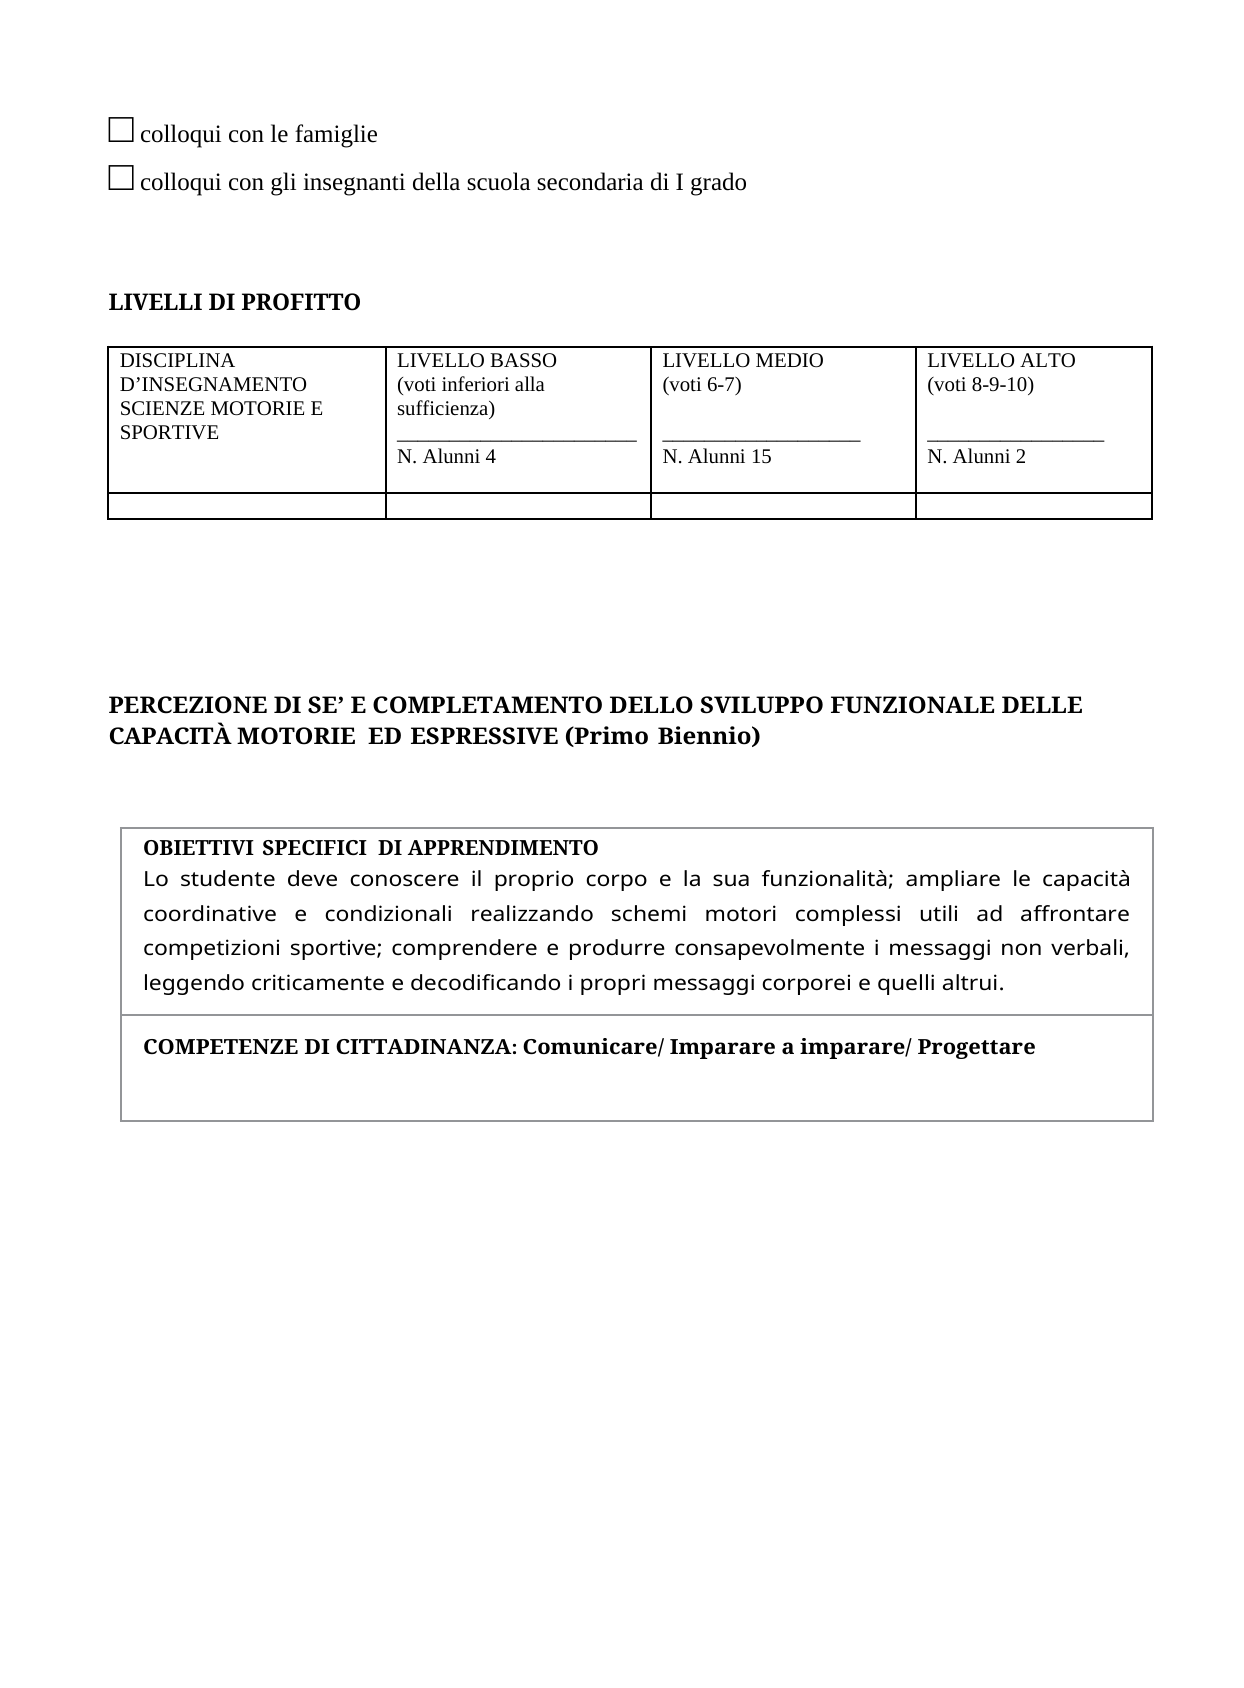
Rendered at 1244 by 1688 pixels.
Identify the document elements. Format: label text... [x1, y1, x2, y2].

table_header OBIETTIVI SPECIFICI DI APPRENDIMENTO Lo studente deve conoscere il proprio corpo e la sua funzionalità; ampliare le capacità coordinative e condizionali realizzando schemi motori complessi utili ad affrontare competizioni sportive; comprendere e produrre consapevolmente i messaggi non verbali, leggendo criticamente e decodificando i propri messaggi corporei e quelli altrui. [122, 829, 1152, 1013]
table_header LIVELLO BASSO (voti inferiori alla sufficienza) _______________________ N. Alunni 4 [387, 348, 650, 492]
table_cell [109, 494, 385, 518]
table_cell [387, 494, 650, 518]
text PERCEZIONE DI SE’ E COMPLETAMENTO DELLO SVILUPPO FUNZIONALE DELLE CAPACITÀ MOTORIE ED ESPRESSIVE (Primo Biennio) [108, 689, 1167, 751]
text □ colloqui con le famiglie [108, 103, 1167, 151]
text □ colloqui con gli insegnanti della scuola secondaria di I grado [108, 151, 1167, 199]
table_header DISCIPLINA D’INSEGNAMENTO SCIENZE MOTORIE E SPORTIVE [109, 348, 385, 492]
table_cell [652, 494, 915, 518]
table_cell COMPETENZE DI CITTADINANZA: Comunicare/ Imparare a imparare/ Progettare [122, 1016, 1152, 1120]
table_cell [917, 494, 1151, 518]
table_header LIVELLO MEDIO (voti 6-7) ___________________ N. Alunni 15 [652, 348, 915, 492]
table_header LIVELLO ALTO (voti 8-9-10) _________________ N. Alunni 2 [917, 348, 1151, 492]
text LIVELLI DI PROFITTO [108, 286, 1167, 317]
